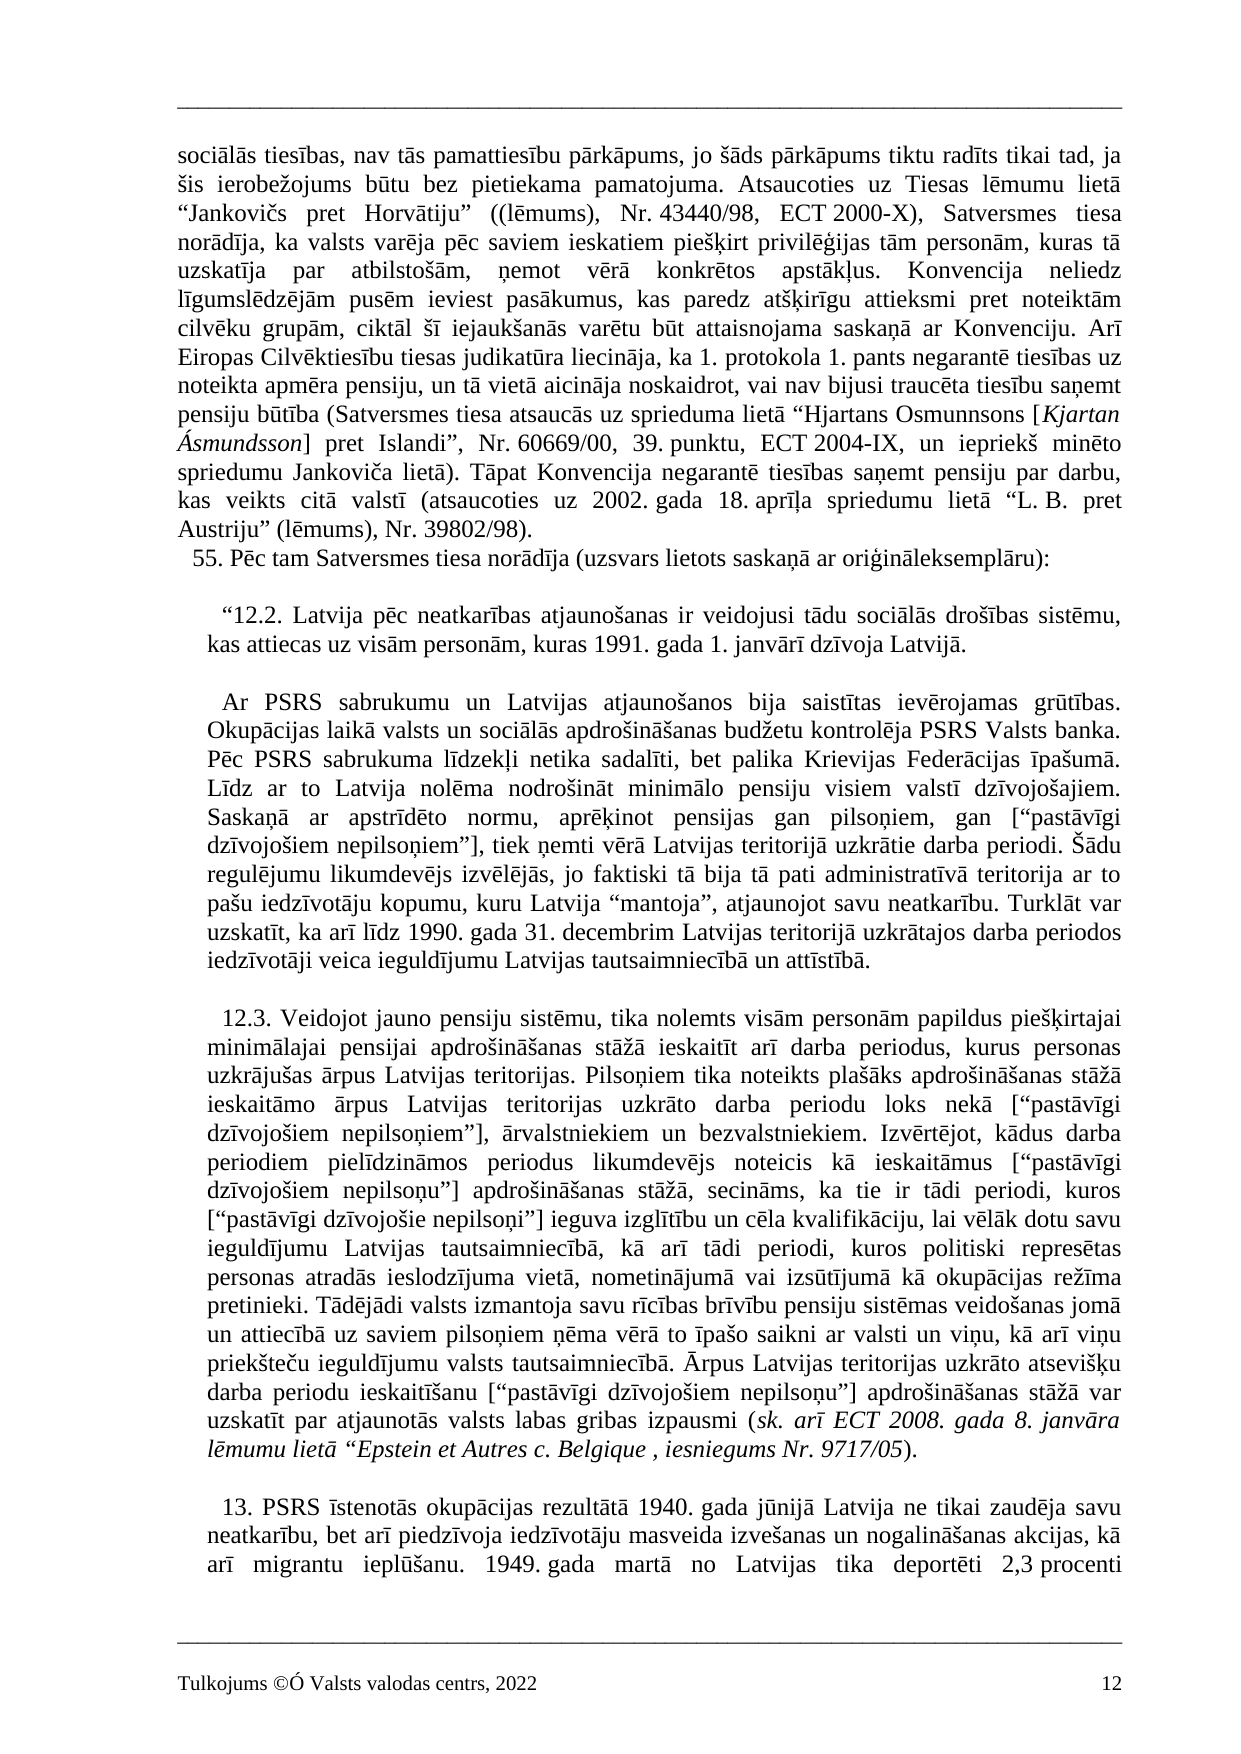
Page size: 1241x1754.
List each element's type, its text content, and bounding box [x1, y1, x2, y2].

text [207, 1492, 1122, 1578]
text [177, 141, 1122, 543]
text 55. Pēc tam Satversmes tiesa norādīja (uzsvars lietots saskaņā ar oriģināleksemplāru): [177, 543, 1122, 572]
text Ar PSRS sabrukumu un Latvijas atjaunošanos bija saistītas ievērojamas grūtības. Okupācijas laikā valsts un sociālās apdrošināšanas budžetu kontrolēja PSRS Valsts banka. Pēc PSRS sabrukuma līdzekļi netika sadalīti, bet palika Krievijas Federācijas īpašumā. Līdz ar to Latvija nolēma nodrošināt minimālo pensiju visiem valstī dzīvojošajiem. Saskaņā ar apstrīdēto normu, aprēķinot pensijas gan pilsoņiem, gan [“pastāvīgi dzīvojošiem nepilsoņiem”], tiek ņemti vērā Latvijas teritorijā uzkrātie darba periodi. Šādu regulējumu likumdevējs izvēlējās, jo faktiski tā bija tā pati administratīvā teritorija ar to pašu iedzīvotāju kopumu, kuru Latvija “mantoja”, atjaunojot savu neatkarību. Turklāt var uzskatīt, ka arī līdz 1990. gada 31. decembrim Latvijas teritorijā uzkrātajos darba periodos iedzīvotāji veica ieguldījumu Latvijas tautsaimniecībā un attīstībā. [207, 687, 1122, 974]
text 12.3. Veidojot jauno pensiju sistēmu, tika nolemts visām personām papildus piešķirtajai minimālajai pensijai apdrošināšanas stāžā ieskaitīt arī darba periodus, kurus personas uzkrājušas ārpus Latvijas teritorijas. Pilsoņiem tika noteikts plašāks apdrošināšanas stāžā ieskaitāmo ārpus Latvijas teritorijas uzkrāto darba periodu loks nekā [“pastāvīgi dzīvojošiem nepilsoņiem”], ārvalstniekiem un bezvalstniekiem. Izvērtējot, kādus darba periodiem pielīdzināmos periodus likumdevējs noteicis kā ieskaitāmus [“pastāvīgi dzīvojošiem nepilsoņu”] apdrošināšanas stāžā, secināms, ka tie ir tādi periodi, kuros [“pastāvīgi dzīvojošie nepilsoņi”] ieguva izglītību un cēla kvalifikāciju, lai vēlāk dotu savu ieguldījumu Latvijas tautsaimniecībā, kā arī tādi periodi, kuros politiski represētas personas atradās ieslodzījuma vietā, nometinājumā vai izsūtījumā kā okupācijas režīma pretinieki. Tādējādi valsts izmantoja savu rīcības brīvību pensiju sistēmas veidošanas jomā un attiecībā uz saviem pilsoņiem ņēma vērā to īpašo saikni ar valsti un viņu, kā arī viņu priekšteču ieguldījumu valsts tautsaimniecībā. Ārpus Latvijas teritorijas uzkrāto atsevišķu darba periodu ieskaitīšanu [“pastāvīgi dzīvojošiem nepilsoņu”] apdrošināšanas stāžā var uzskatīt par atjaunotās valsts labas gribas izpausmi (sk. arī ECT 2008. gada 8. janvāra lēmumu lietā “Epstein et Autres c. Belgique , iesniegums Nr. 9717/05). [207, 1003, 1122, 1463]
text “12.2. Latvija pēc neatkarības atjaunošanas ir veidojusi tādu sociālās drošības sistēmu, kas attiecas uz visām personām, kuras 1991. gada 1. janvārī dzīvoja Latvijā. [207, 601, 1122, 658]
